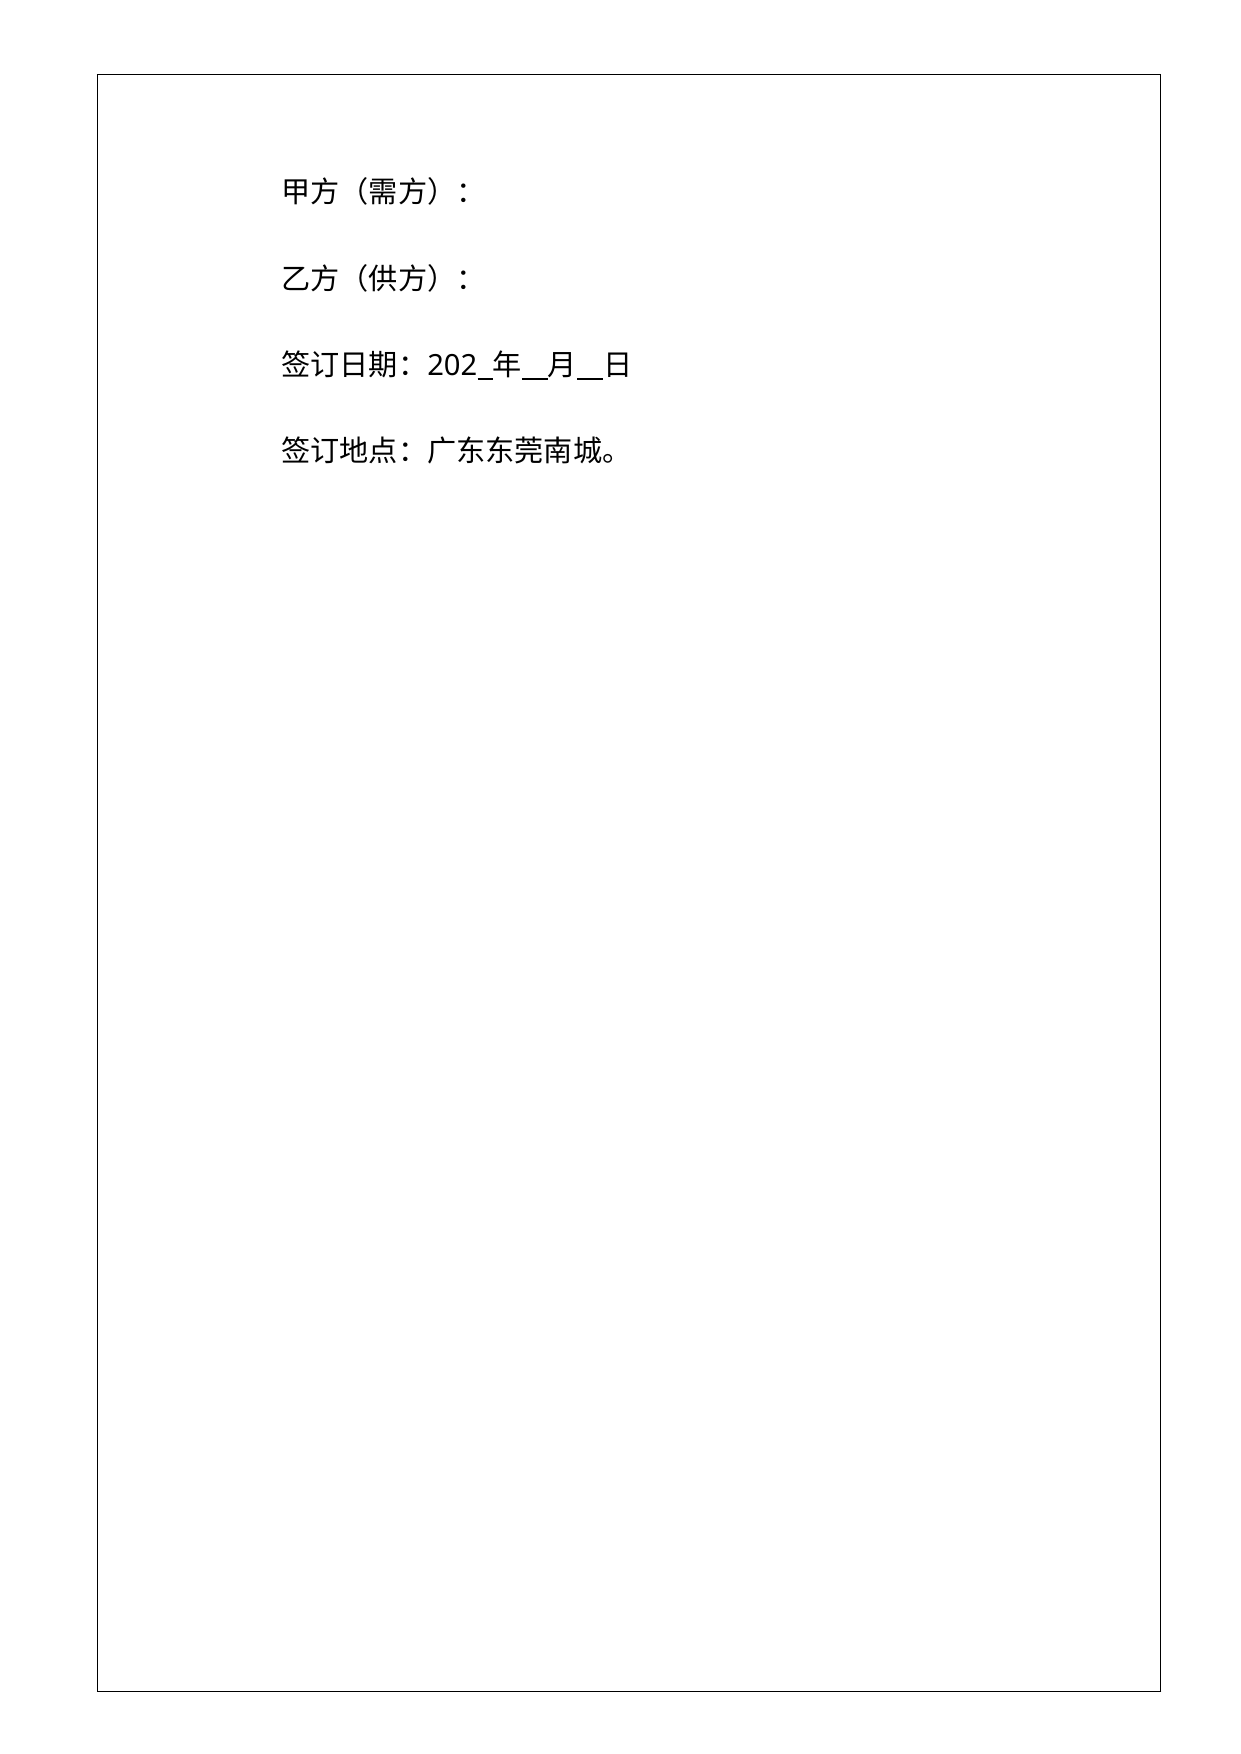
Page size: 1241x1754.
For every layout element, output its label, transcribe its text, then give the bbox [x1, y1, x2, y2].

text 签订日期：202 年 月 日 [106, 330, 1152, 395]
text 签订地点：广东东莞南城。 [106, 416, 1152, 481]
text 乙方（供方）： [106, 244, 1152, 309]
text 甲方（需方）： [106, 158, 1152, 223]
